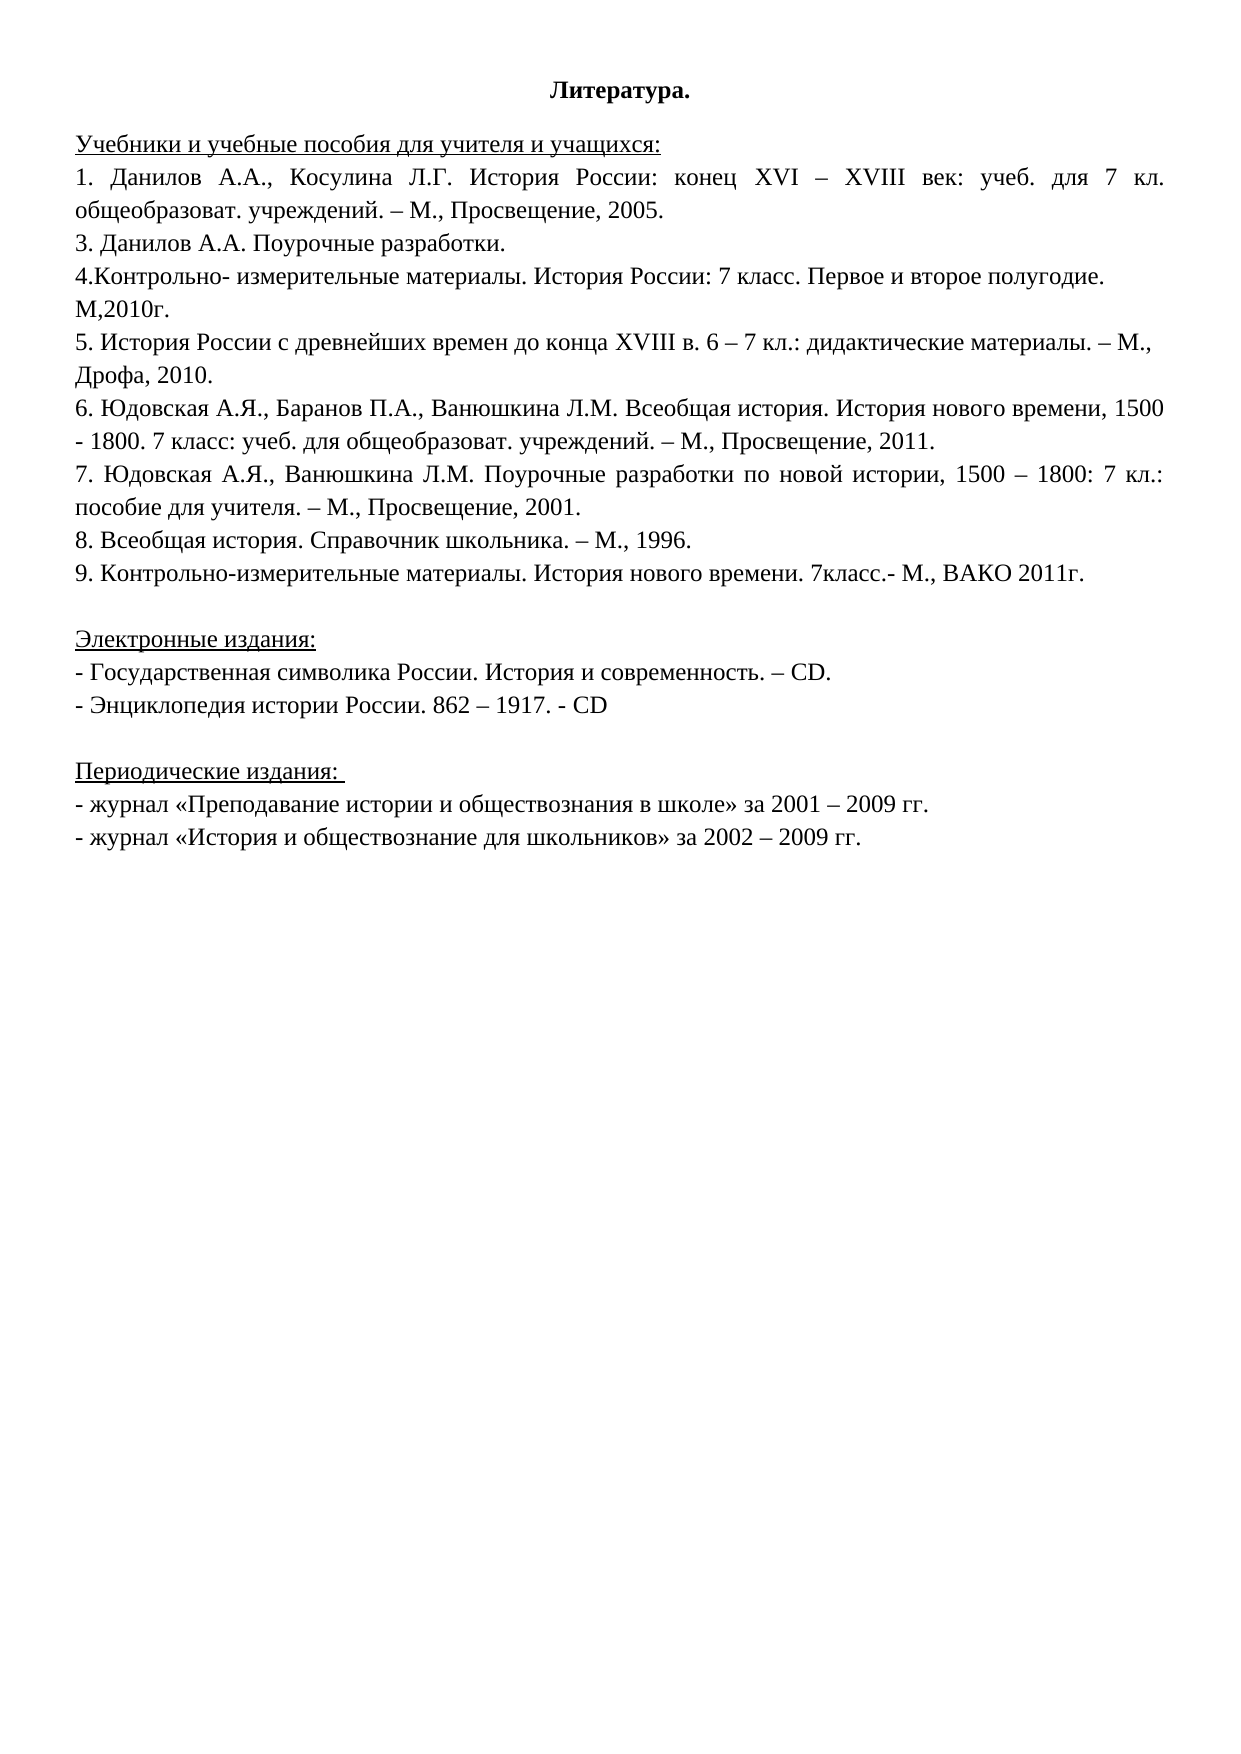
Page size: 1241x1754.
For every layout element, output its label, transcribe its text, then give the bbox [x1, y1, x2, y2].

text Периодические издания: [75, 756, 1165, 785]
text 6. Юдовская А.Я., Баранов П.А., Ванюшкина Л.М. Всеобщая история. История нового времени, 1500 - 1800. 7 класс: учеб. для общеобразоват. учреждений. – М., Просвещение, 2011. [75, 393, 1165, 455]
text 4.Контрольно- измерительные материалы. История России: 7 класс. Первое и второе полугодие. М,2010г. [75, 261, 1165, 323]
text 9. Контрольно-измерительные материалы. История нового времени. 7класс.- М., ВАКО 2011г. [75, 558, 1165, 587]
text 7. Юдовская А.Я., Ванюшкина Л.М. Поурочные разработки по новой истории, 1500 – 1800: 7 кл.: пособие для учителя. – М., Просвещение, 2001. [75, 459, 1165, 521]
text - Государственная символика России. История и современность. – CD. [75, 657, 1165, 686]
text - журнал «История и обществознание для школьников» за 2002 – 2009 гг. [75, 822, 1165, 851]
text 3. Данилов А.А. Поурочные разработки. [75, 228, 1165, 257]
text 8. Всеобщая история. Справочник школьника. – М., 1996. [75, 525, 1165, 554]
text Учебники и учебные пособия для учителя и учащихся: [75, 129, 1165, 158]
text Электронные издания: [75, 624, 1165, 653]
text 5. История России с древнейших времен до конца XVIII в. 6 – 7 кл.: дидактические материалы. – М., Дрофа, 2010. [75, 327, 1165, 389]
text Литература. [75, 75, 1165, 104]
text - Энциклопедия истории России. 862 – 1917. - CD [75, 690, 1165, 719]
text 1. Данилов А.А., Косулина Л.Г. История России: конец XVI – XVIII век: учеб. для 7 кл. общеобразоват. учреждений. – М., Просвещение, 2005. [75, 162, 1165, 224]
text - журнал «Преподавание истории и обществознания в школе» за 2001 – 2009 гг. [75, 789, 1165, 818]
